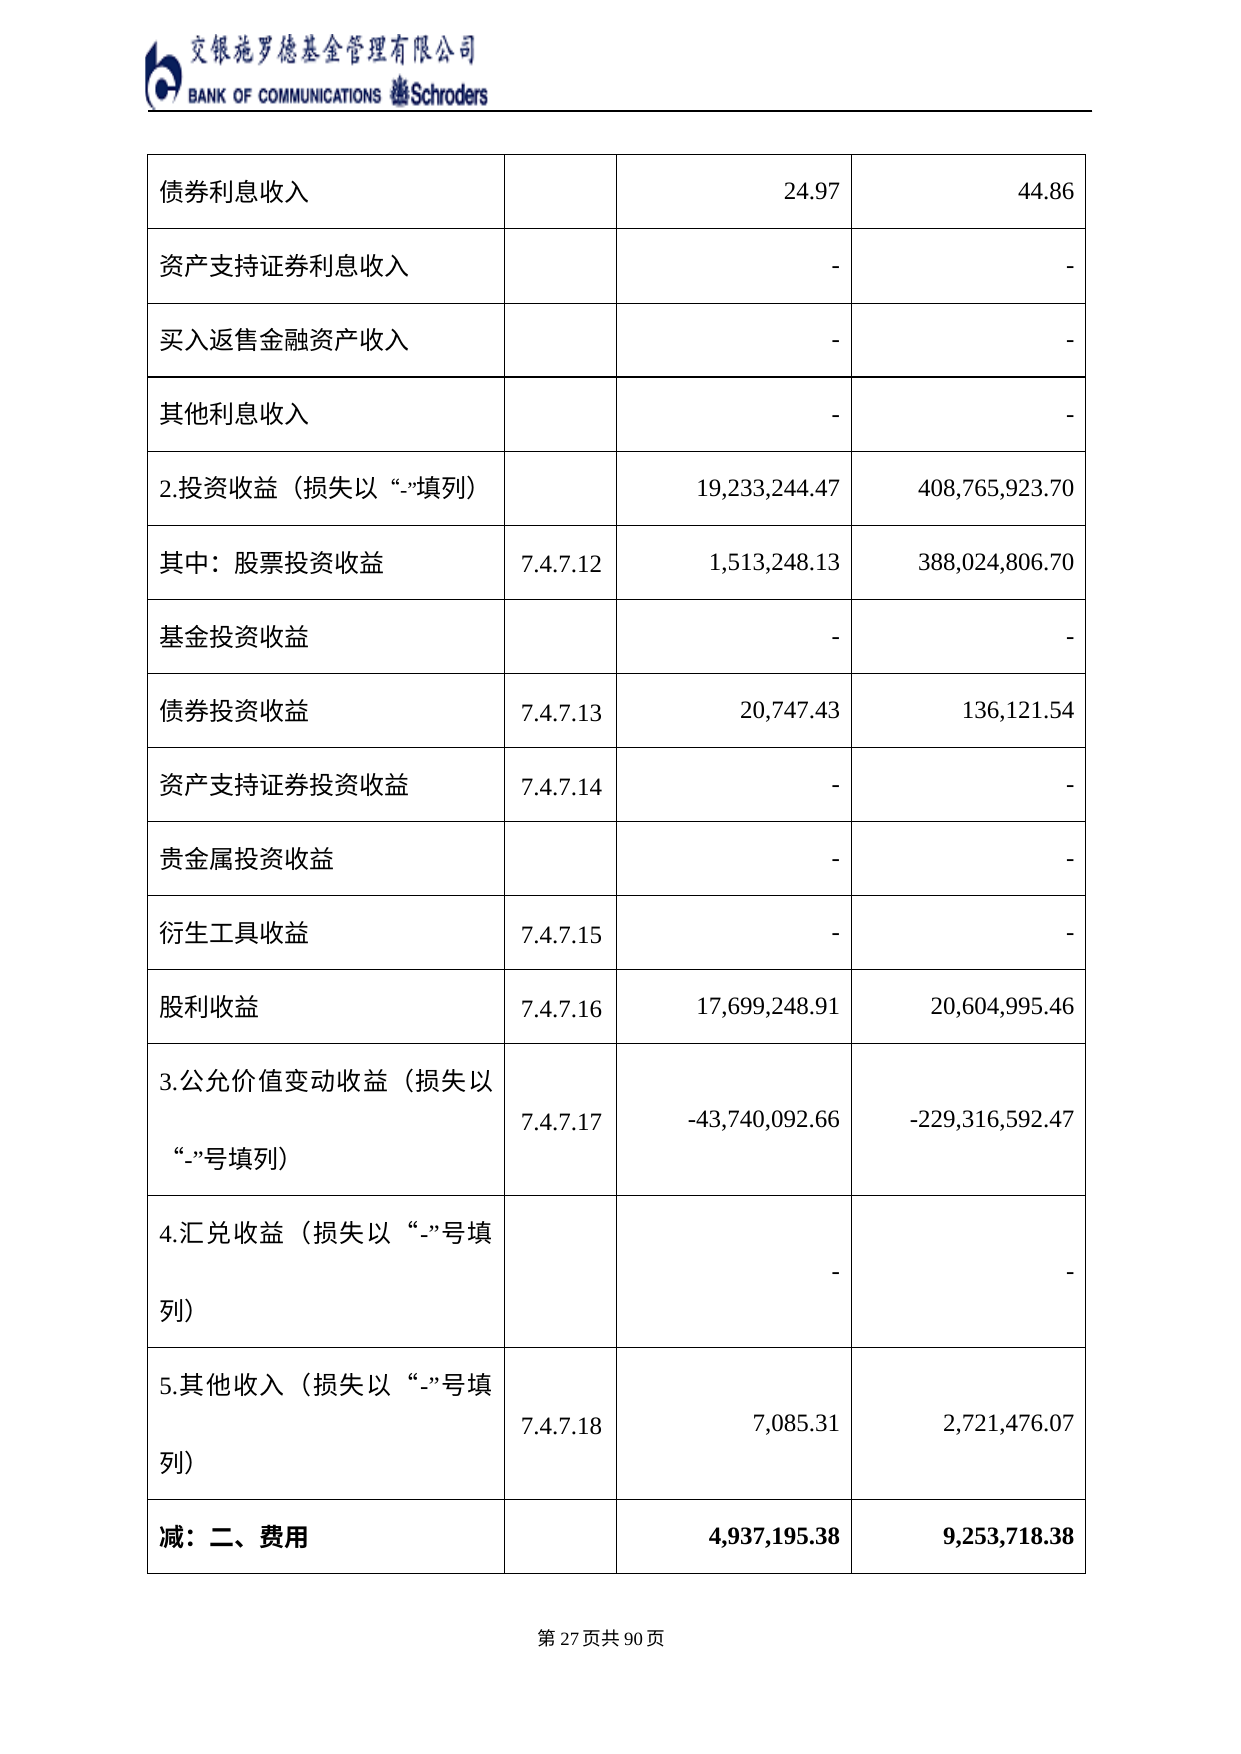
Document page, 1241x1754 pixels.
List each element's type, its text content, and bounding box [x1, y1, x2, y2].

table_cell 408,765,923.70 [852, 452, 1085, 524]
table_cell - [852, 229, 1085, 302]
table_cell 388,024,806.70 [852, 526, 1085, 599]
table_cell - [852, 600, 1085, 673]
table_cell 股利收益 [148, 970, 504, 1043]
table_cell [505, 822, 616, 895]
table_cell - [852, 896, 1085, 969]
table_cell - [617, 822, 851, 895]
table_cell 17,699,248.91 [617, 970, 851, 1043]
table_cell 7.4.7.16 [505, 970, 616, 1043]
picture [145, 34, 488, 110]
table_cell - [617, 378, 851, 451]
table_cell 买入返售金融资产收入 [148, 304, 504, 376]
table_cell 贵金属投资收益 [148, 822, 504, 895]
table_cell - [617, 1196, 851, 1347]
table_cell 136,121.54 [852, 674, 1085, 747]
table_cell [505, 378, 616, 451]
table_cell 减：二、费用 [148, 1500, 504, 1573]
table_cell 债券投资收益 [148, 674, 504, 747]
table_cell 4.汇兑收益（损失以“-”号填列） [148, 1196, 504, 1347]
table_cell 7.4.7.18 [505, 1348, 616, 1499]
table_cell 19,233,244.47 [617, 452, 851, 524]
table_cell -43,740,092.66 [617, 1044, 851, 1195]
table_cell 2,721,476.07 [852, 1348, 1085, 1499]
table_cell - [617, 600, 851, 673]
table_cell 5.其他收入（损失以“-”号填列） [148, 1348, 504, 1499]
table_cell 24.97 [617, 155, 851, 228]
table_cell [505, 600, 616, 673]
table_cell 7.4.7.15 [505, 896, 616, 969]
table_cell 其他利息收入 [148, 378, 504, 451]
table_cell 4,937,195.38 [617, 1500, 851, 1573]
table_cell - [852, 304, 1085, 376]
table_cell 资产支持证券投资收益 [148, 748, 504, 821]
table_cell 债券利息收入 [148, 155, 504, 228]
table_cell -229,316,592.47 [852, 1044, 1085, 1195]
table_cell - [852, 822, 1085, 895]
table_cell 7,085.31 [617, 1348, 851, 1499]
table_cell - [617, 896, 851, 969]
table_cell 9,253,718.38 [852, 1500, 1085, 1573]
table_cell 基金投资收益 [148, 600, 504, 673]
table_cell - [852, 748, 1085, 821]
table_cell 2.投资收益（损失以“-”填列） [148, 452, 504, 524]
table_cell [505, 155, 616, 228]
table_cell - [852, 378, 1085, 451]
table_cell - [617, 304, 851, 376]
table_cell [505, 1196, 616, 1347]
table_cell [505, 304, 616, 376]
table_cell 3.公允价值变动收益（损失以“-”号填列） [148, 1044, 504, 1195]
table_cell 20,747.43 [617, 674, 851, 747]
table_cell 7.4.7.12 [505, 526, 616, 599]
table_cell 44.86 [852, 155, 1085, 228]
table_cell 7.4.7.17 [505, 1044, 616, 1195]
table_cell - [852, 1196, 1085, 1347]
table_cell 7.4.7.14 [505, 748, 616, 821]
table_cell 衍生工具收益 [148, 896, 504, 969]
table_cell - [617, 748, 851, 821]
table_cell 20,604,995.46 [852, 970, 1085, 1043]
table_cell 1,513,248.13 [617, 526, 851, 599]
table_cell 资产支持证券利息收入 [148, 229, 504, 302]
table_cell [505, 452, 616, 524]
table_cell [505, 1500, 616, 1573]
table_cell - [617, 229, 851, 302]
table_cell 7.4.7.13 [505, 674, 616, 747]
table_cell [505, 229, 616, 302]
table_cell 其中：股票投资收益 [148, 526, 504, 599]
